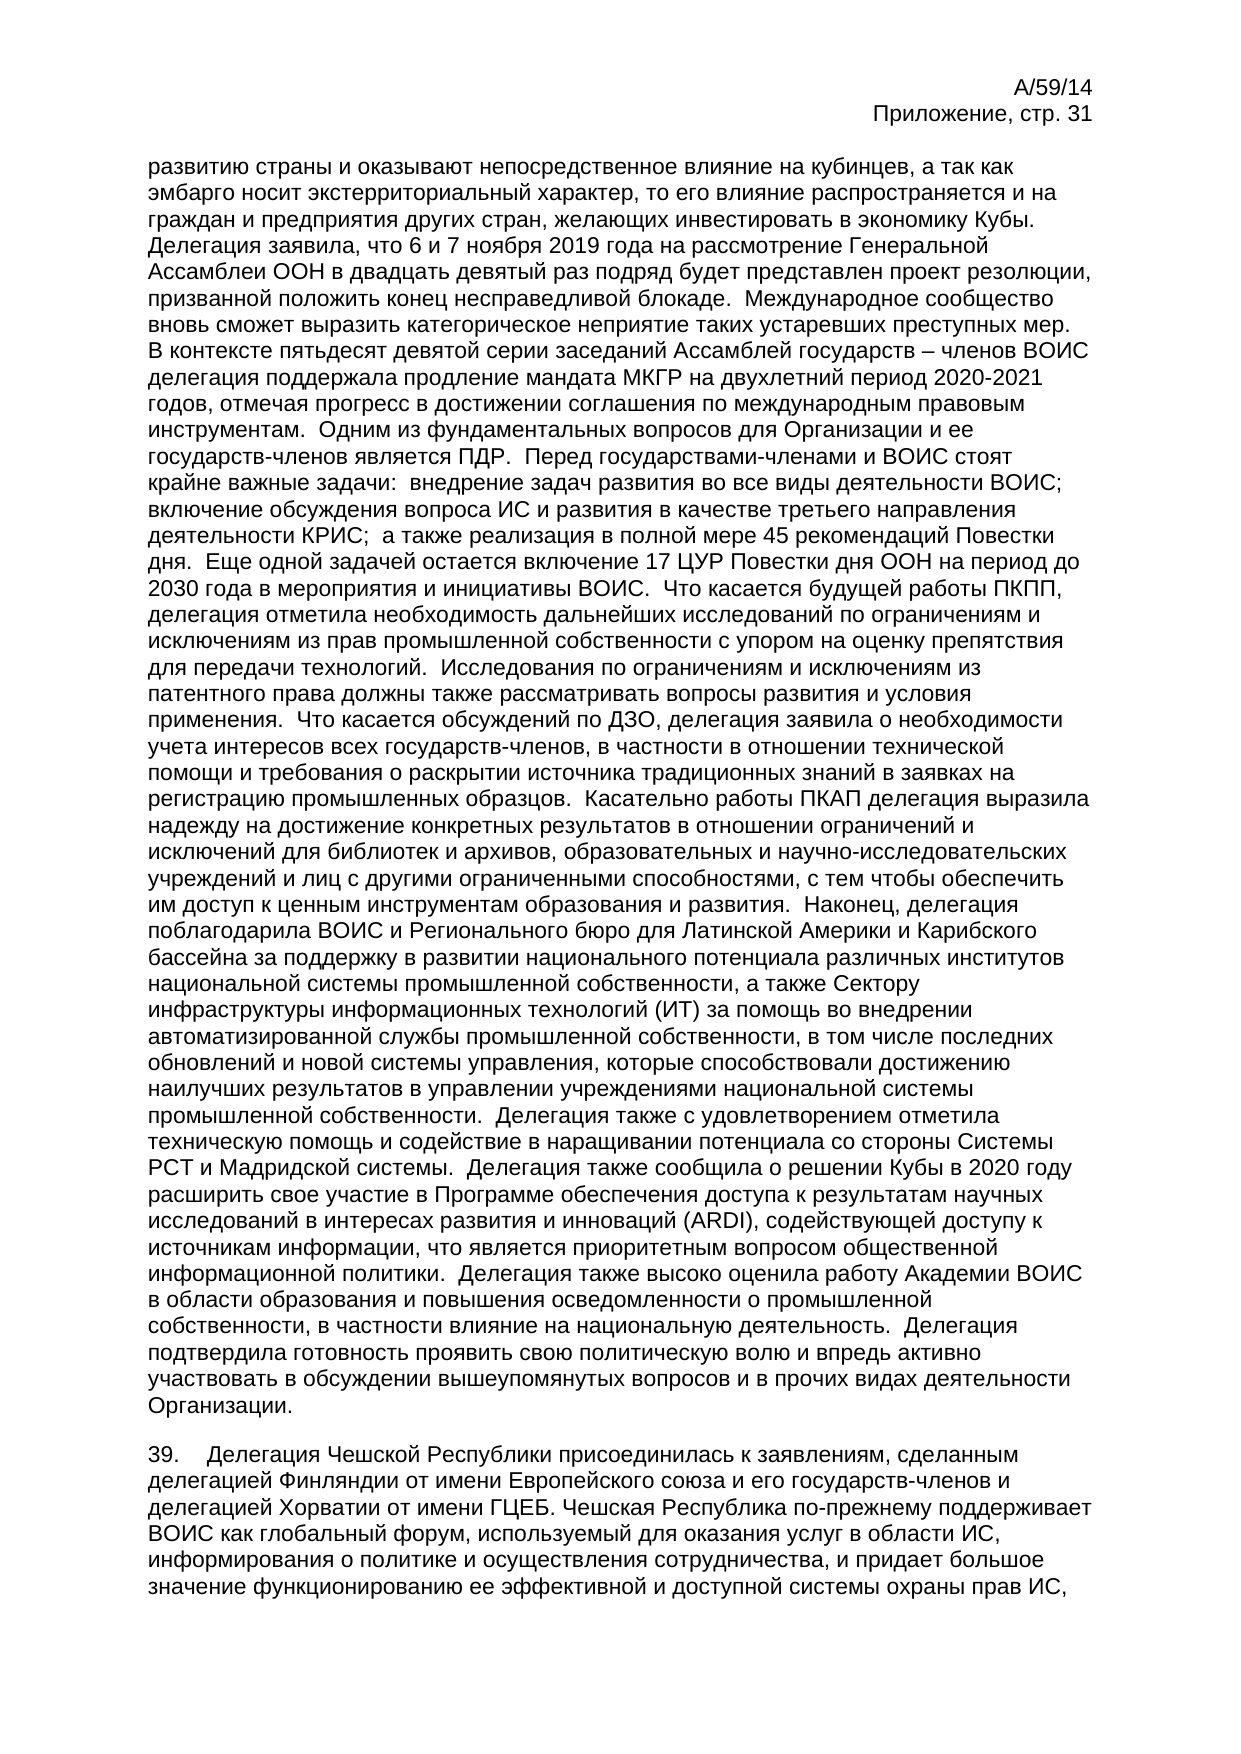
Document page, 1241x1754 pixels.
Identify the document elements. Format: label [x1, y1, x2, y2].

list [148, 153, 1093, 1418]
list [148, 1441, 1093, 1599]
